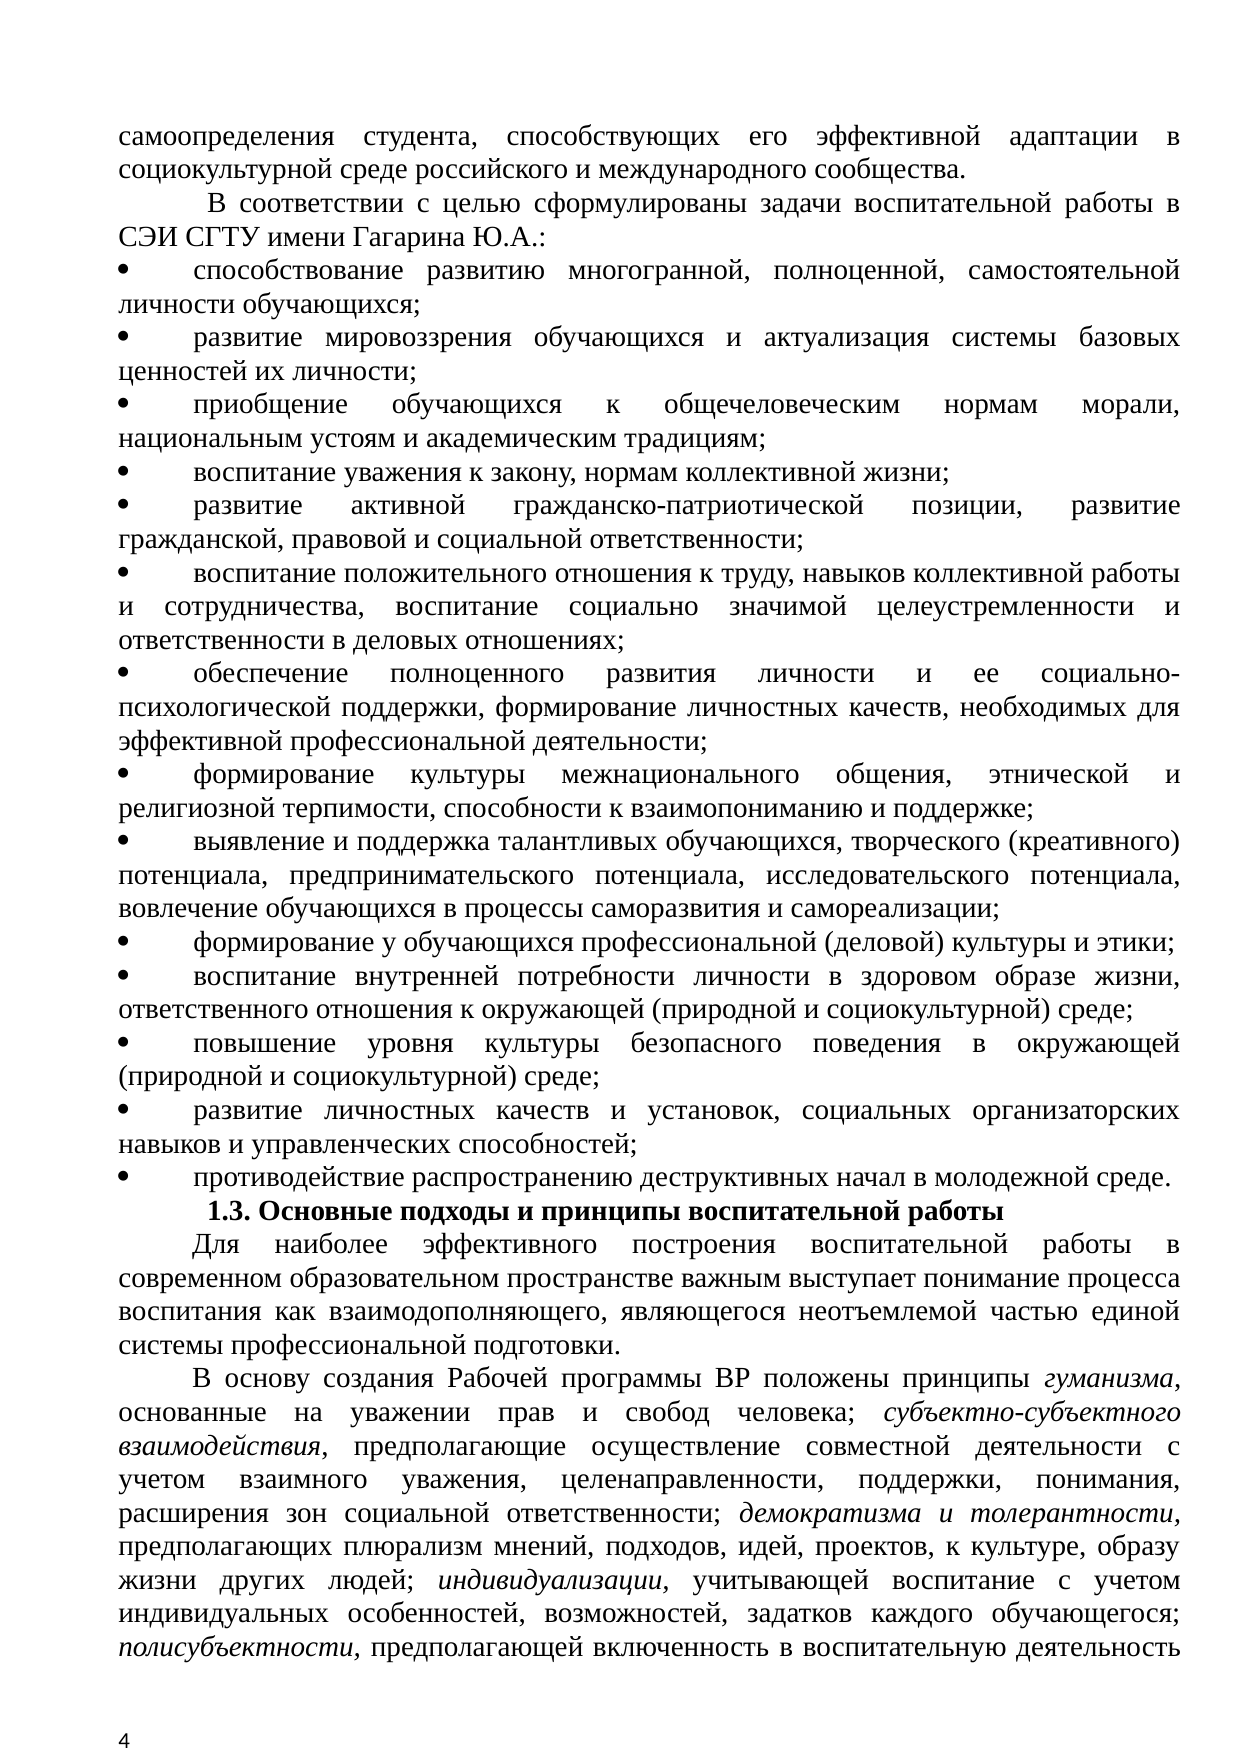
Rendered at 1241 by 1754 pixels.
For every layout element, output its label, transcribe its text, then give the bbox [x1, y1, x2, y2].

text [118, 118, 1181, 185]
list развитие личностных качеств и установок, социальных организаторских навыков и управленческих способностей; [118, 1092, 1181, 1159]
list воспитание внутренней потребности личности в здоровом образе жизни, ответственного отношения к окружающей (природной и социокультурной) среде; [118, 958, 1181, 1025]
list приобщение обучающихся к общечеловеческим нормам морали, национальным устоям и академическим традициям; [118, 387, 1181, 454]
list развитие активной гражданско-патриотической позиции, развитие гражданской, правовой и социальной ответственности; [118, 487, 1181, 555]
list противодействие распространению деструктивных начал в молодежной среде. [118, 1159, 1181, 1193]
text Для наиболее эффективного построения воспитательной работы в современном образовательном пространстве важным выступает понимание процесса воспитания как взаимодополняющего, являющегося неотъемлемой частью единой системы профессиональной подготовки. [118, 1226, 1181, 1361]
list воспитание уважения к закону, нормам коллективной жизни; [118, 454, 1181, 487]
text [118, 1361, 1181, 1662]
text 1.3. Основные подходы и принципы воспитательной работы [118, 1193, 1181, 1226]
list воспитание положительного отношения к труду, навыков коллективной работы и сотрудничества, воспитание социально значимой целеустремленности и ответственности в деловых отношениях; [118, 555, 1181, 655]
text В соответствии с целью сформулированы задачи воспитательной работы в СЭИ СГТУ имени Гагарина Ю.А.: [118, 185, 1181, 252]
list формирование культуры межнационального общения, этнической и религиозной терпимости, способности к взаимопониманию и поддержке; [118, 756, 1181, 823]
list развитие мировоззрения обучающихся и актуализация системы базовых ценностей их личности; [118, 319, 1181, 387]
list формирование у обучающихся профессиональной (деловой) культуры и этики; [118, 924, 1181, 958]
list повышение уровня культуры безопасного поведения в окружающей (природной и социокультурной) среде; [118, 1025, 1181, 1092]
list выявление и поддержка талантливых обучающихся, творческого (креативного) потенциала, предпринимательского потенциала, исследовательского потенциала, вовлечение обучающихся в процессы саморазвития и самореализации; [118, 823, 1181, 924]
list обеспечение полноценного развития личности и ее социально-психологической поддержки, формирование личностных качеств, необходимых для эффективной профессиональной деятельности; [118, 655, 1181, 756]
list способствование развитию многогранной, полноценной, самостоятельной личности обучающихся; [118, 252, 1181, 319]
